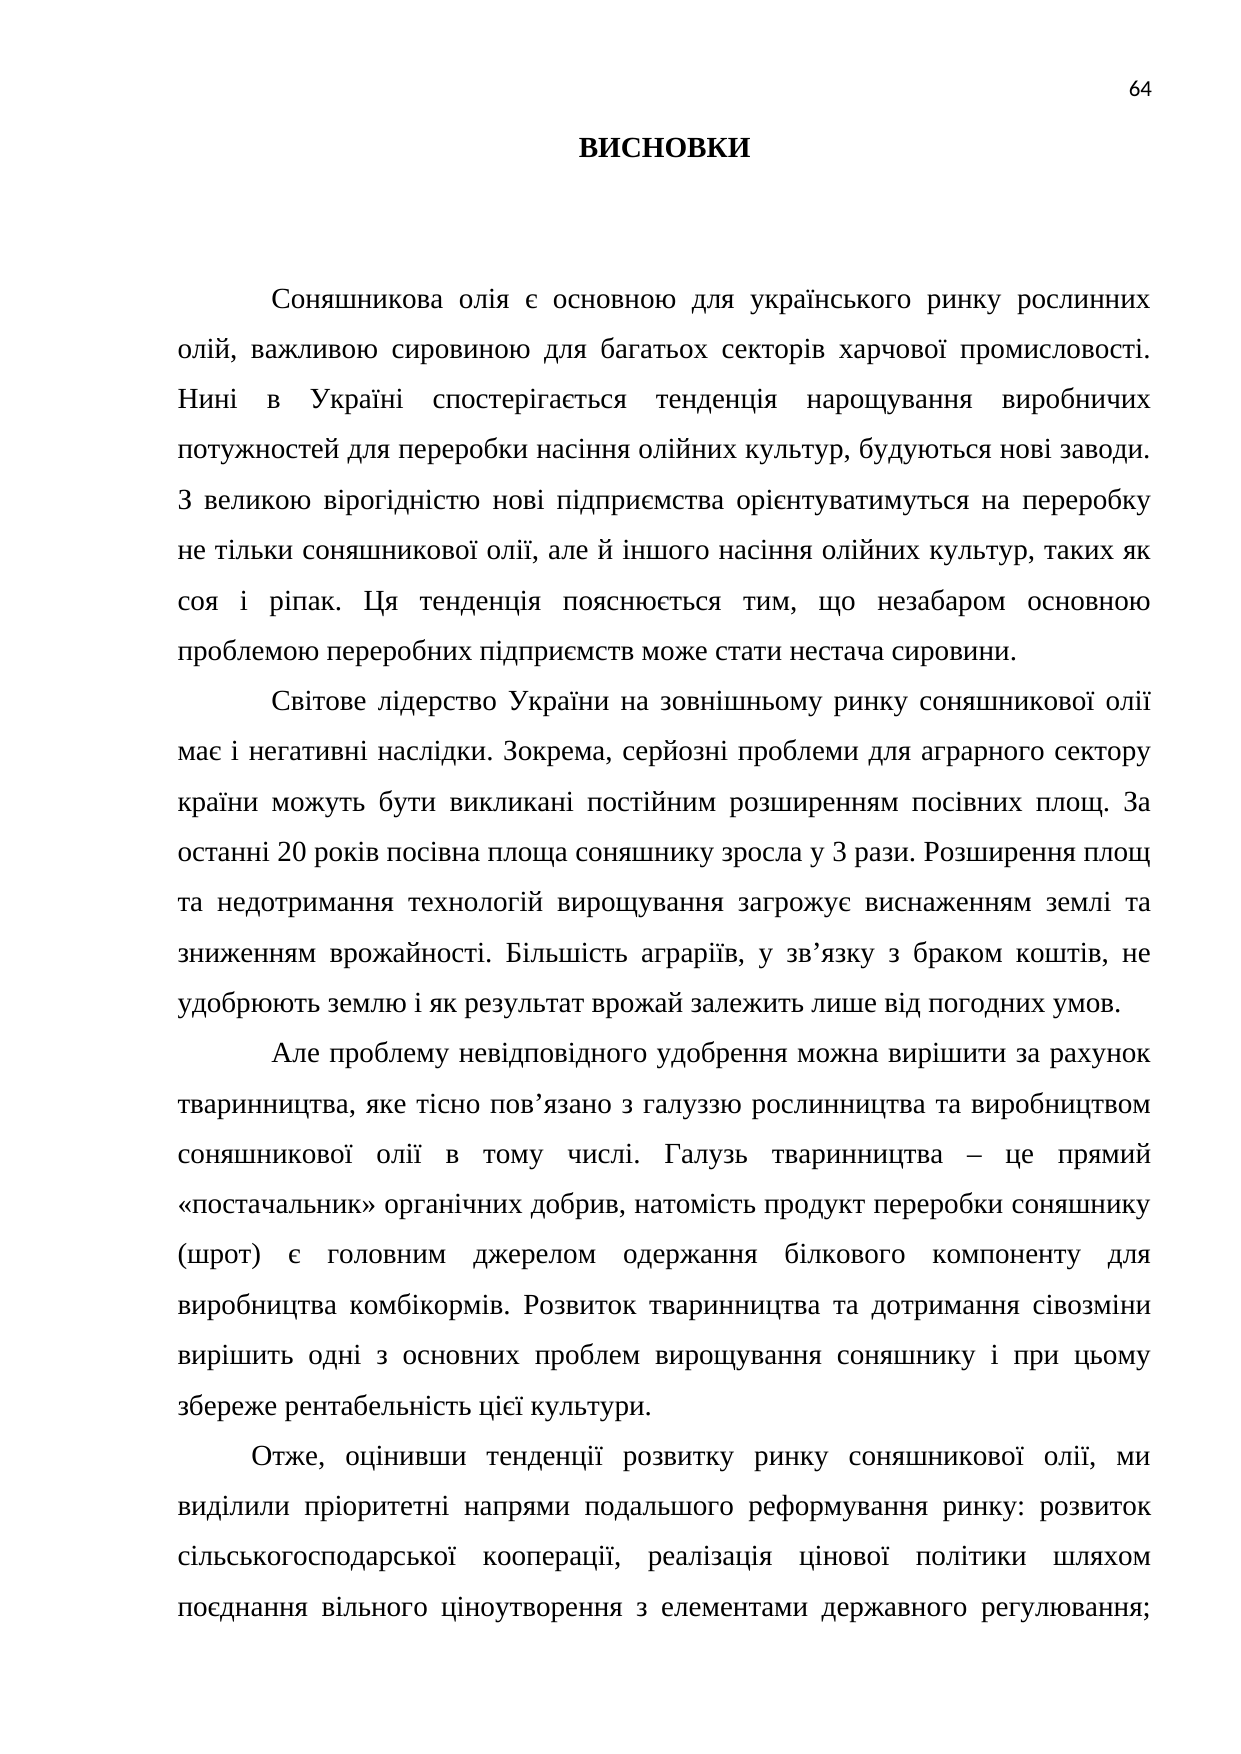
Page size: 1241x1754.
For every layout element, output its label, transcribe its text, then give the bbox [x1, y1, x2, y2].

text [177, 1438, 1152, 1622]
text Соняшникова олія є основною для українського ринку рослинних олій, важливою сировиною для багатьох секторів харчової промисловості. Нині в Україні спостерігається тенденція нарощування виробничих потужностей для переробки насіння олійних культур, будуються нові заводи. З великою вірогідністю нові підприємства орієнтуватимуться на переробку не тільки соняшникової олії, але й іншого насіння олійних культур, таких як соя і ріпак. Ця тенденція пояснюється тим, що незабаром основною проблемою переробних підприємств може стати нестача сировини. [177, 281, 1152, 666]
text Але проблему невідповідного удобрення можна вирішити за рахунок тваринництва, яке тісно пов’язано з галуззю рослинництва та виробництвом соняшникової олії в тому числі. Галузь тваринництва – це прямий «постачальник» органічних добрив, натомість продукт переробки соняшнику (шрот) є головним джерелом одержання білкового компоненту для виробництва комбікормів. Розвиток тваринництва та дотримання сівозміни вирішить одні з основних проблем вирощування соняшнику і при цьому збереже рентабельність цієї культури. [177, 1035, 1152, 1421]
text ВИСНОВКИ [177, 130, 1152, 163]
text Світове лідерство України на зовнішньому ринку соняшникової олії має і негативні наслідки. Зокрема, серйозні проблеми для аграрного сектору країни можуть бути викликані постійним розширенням посівних площ. За останні 20 років посівна площа соняшнику зросла у 3 рази. Розширення площ та недотримання технологій вирощування загрожує виснаженням землі та зниженням врожайності. Більшість аграріїв, у зв’язку з браком коштів, не удобрюють землю і як результат врожай залежить лише від погодних умов. [177, 683, 1152, 1019]
